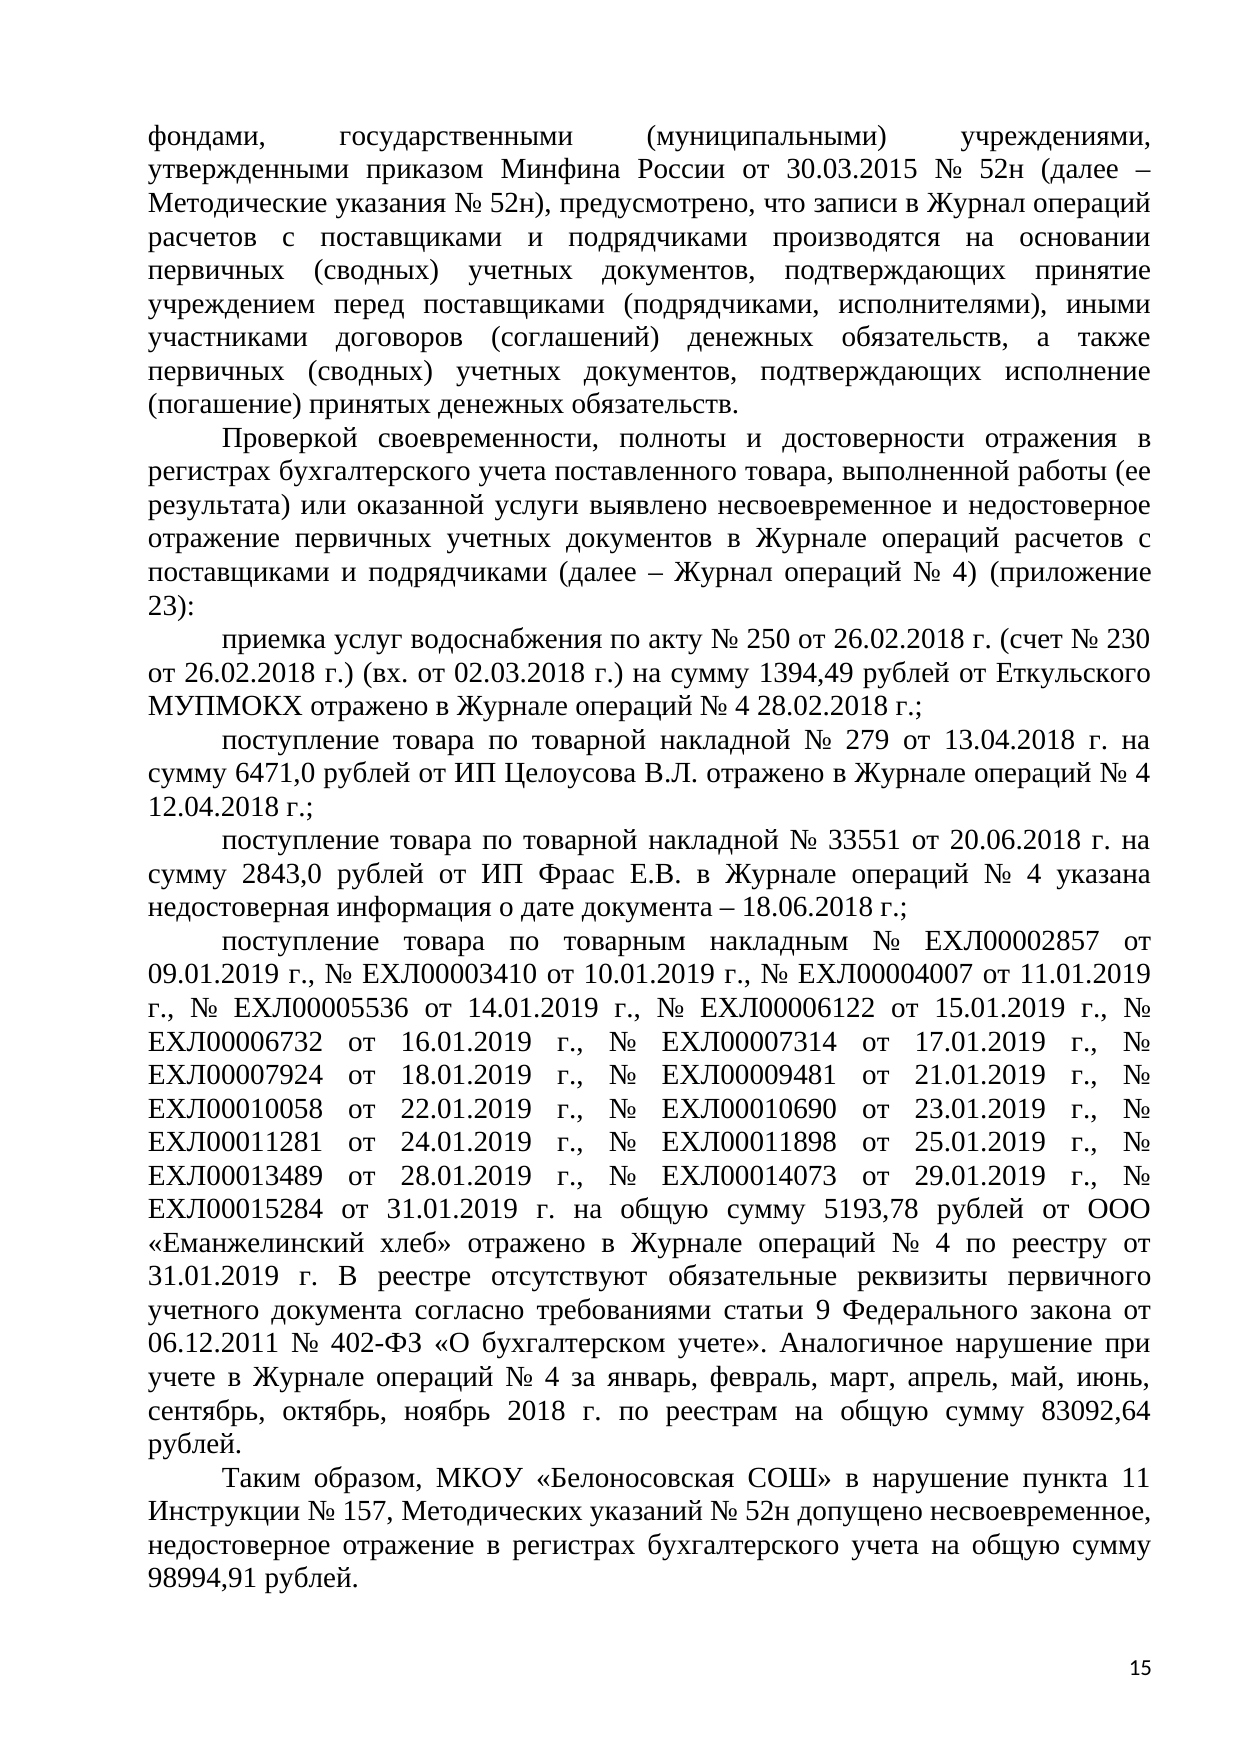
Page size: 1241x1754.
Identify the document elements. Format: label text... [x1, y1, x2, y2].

text Таким образом, МКОУ «Белоносовская СОШ» в нарушение пункта 11 Инструкции № 157, Методических указаний № 52н допущено несвоевременное, недостоверное отражение в регистрах бухгалтерского учета на общую сумму 98994,91 рублей. [148, 1460, 1152, 1594]
text поступление товара по товарной накладной № 279 от 13.04.2018 г. на сумму 6471,0 рублей от ИП Целоусова В.Л. отражено в Журнале операций № 4 12.04.2018 г.; [148, 722, 1152, 822]
text поступление товара по товарной накладной № 33551 от 20.06.2018 г. на сумму 2843,0 рублей от ИП Фраас Е.В. в Журнале операций № 4 указана недостоверная информация о дате документа – 18.06.2018 г.; [148, 822, 1152, 923]
text приемка услуг водоснабжения по акту № 250 от 26.02.2018 г. (счет № 230 от 26.02.2018 г.) (вх. от 02.03.2018 г.) на сумму 1394,49 рублей от Еткульского МУПМОКХ отражено в Журнале операций № 4 28.02.2018 г.; [148, 621, 1152, 722]
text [148, 118, 1152, 420]
text Проверкой своевременности, полноты и достоверности отражения в регистрах бухгалтерского учета поставленного товара, выполненной работы (ее результата) или оказанной услуги выявлено несвоевременное и недостоверное отражение первичных учетных документов в Журнале операций расчетов с поставщиками и подрядчиками (далее – Журнал операций № 4) (приложение 23): [148, 420, 1152, 621]
text поступление товара по товарным накладным № ЕХЛ00002857 от 09.01.2019 г., № ЕХЛ00003410 от 10.01.2019 г., № ЕХЛ00004007 от 11.01.2019 г., № ЕХЛ00005536 от 14.01.2019 г., № ЕХЛ00006122 от 15.01.2019 г., № ЕХЛ00006732 от 16.01.2019 г., № ЕХЛ00007314 от 17.01.2019 г., № ЕХЛ00007924 от 18.01.2019 г., № ЕХЛ00009481 от 21.01.2019 г., № ЕХЛ00010058 от 22.01.2019 г., № ЕХЛ00010690 от 23.01.2019 г., № ЕХЛ00011281 от 24.01.2019 г., № ЕХЛ00011898 от 25.01.2019 г., № ЕХЛ00013489 от 28.01.2019 г., № ЕХЛ00014073 от 29.01.2019 г., № ЕХЛ00015284 от 31.01.2019 г. на общую сумму 5193,78 рублей от ООО «Еманжелинский хлеб» отражено в Журнале операций № 4 по реестру от 31.01.2019 г. В реестре отсутствуют обязательные реквизиты первичного учетного документа согласно требованиями статьи 9 Федерального закона от 06.12.2011 № 402-ФЗ «О бухгалтерском учете». Аналогичное нарушение при учете в Журнале операций № 4 за январь, февраль, март, апрель, май, июнь, сентябрь, октябрь, ноябрь 2018 г. по реестрам на общую сумму 83092,64 рублей. [148, 923, 1152, 1460]
